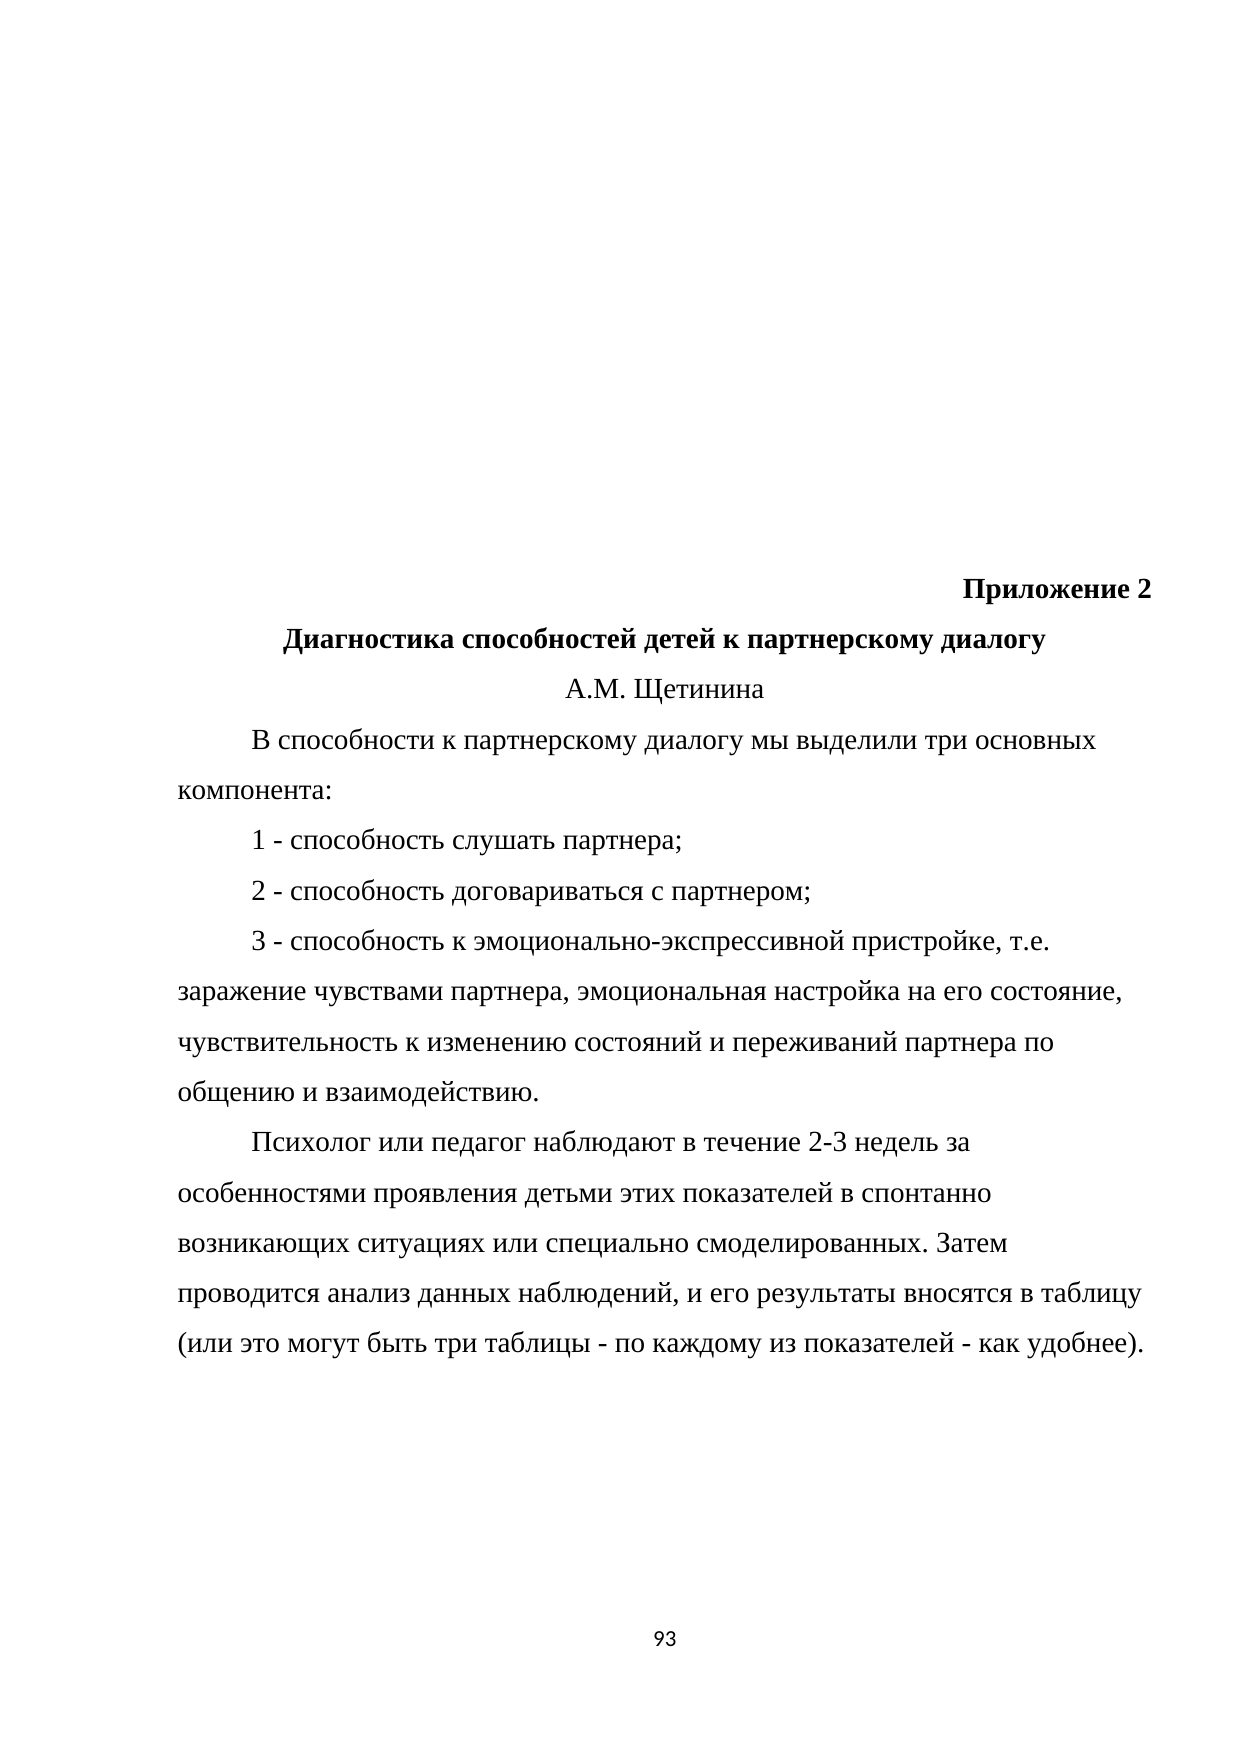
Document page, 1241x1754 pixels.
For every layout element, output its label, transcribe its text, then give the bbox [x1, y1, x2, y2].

text Приложение 2 [177, 571, 1152, 604]
text 3 - способность к эмоционально-экспрессивной пристройке, т.е. заражение чувствами партнера, эмоциональная настройка на его состояние, чувствительность к изменению состояний и переживаний партнера по общению и взаимодействию. [177, 923, 1152, 1108]
text В способности к партнерскому диалогу мы выделили три основных компонента: [177, 722, 1152, 806]
text Психолог или педагог наблюдают в течение 2-3 недель за особенностями проявления детьми этих показателей в спонтанно возникающих ситуациях или специально смоделированных. Затем проводится анализ данных наблюдений, и его результаты вносятся в таблицу (или это могут быть три таблицы - по каждому из показателей - как удобнее). [177, 1124, 1152, 1359]
text А.М. Щетинина [177, 672, 1152, 705]
text 2 - способность договариваться с партнером; [177, 873, 1152, 906]
text Диагностика способностей детей к партнерскому диалогу [177, 621, 1152, 655]
text 1 - способность слушать партнера; [177, 822, 1152, 856]
